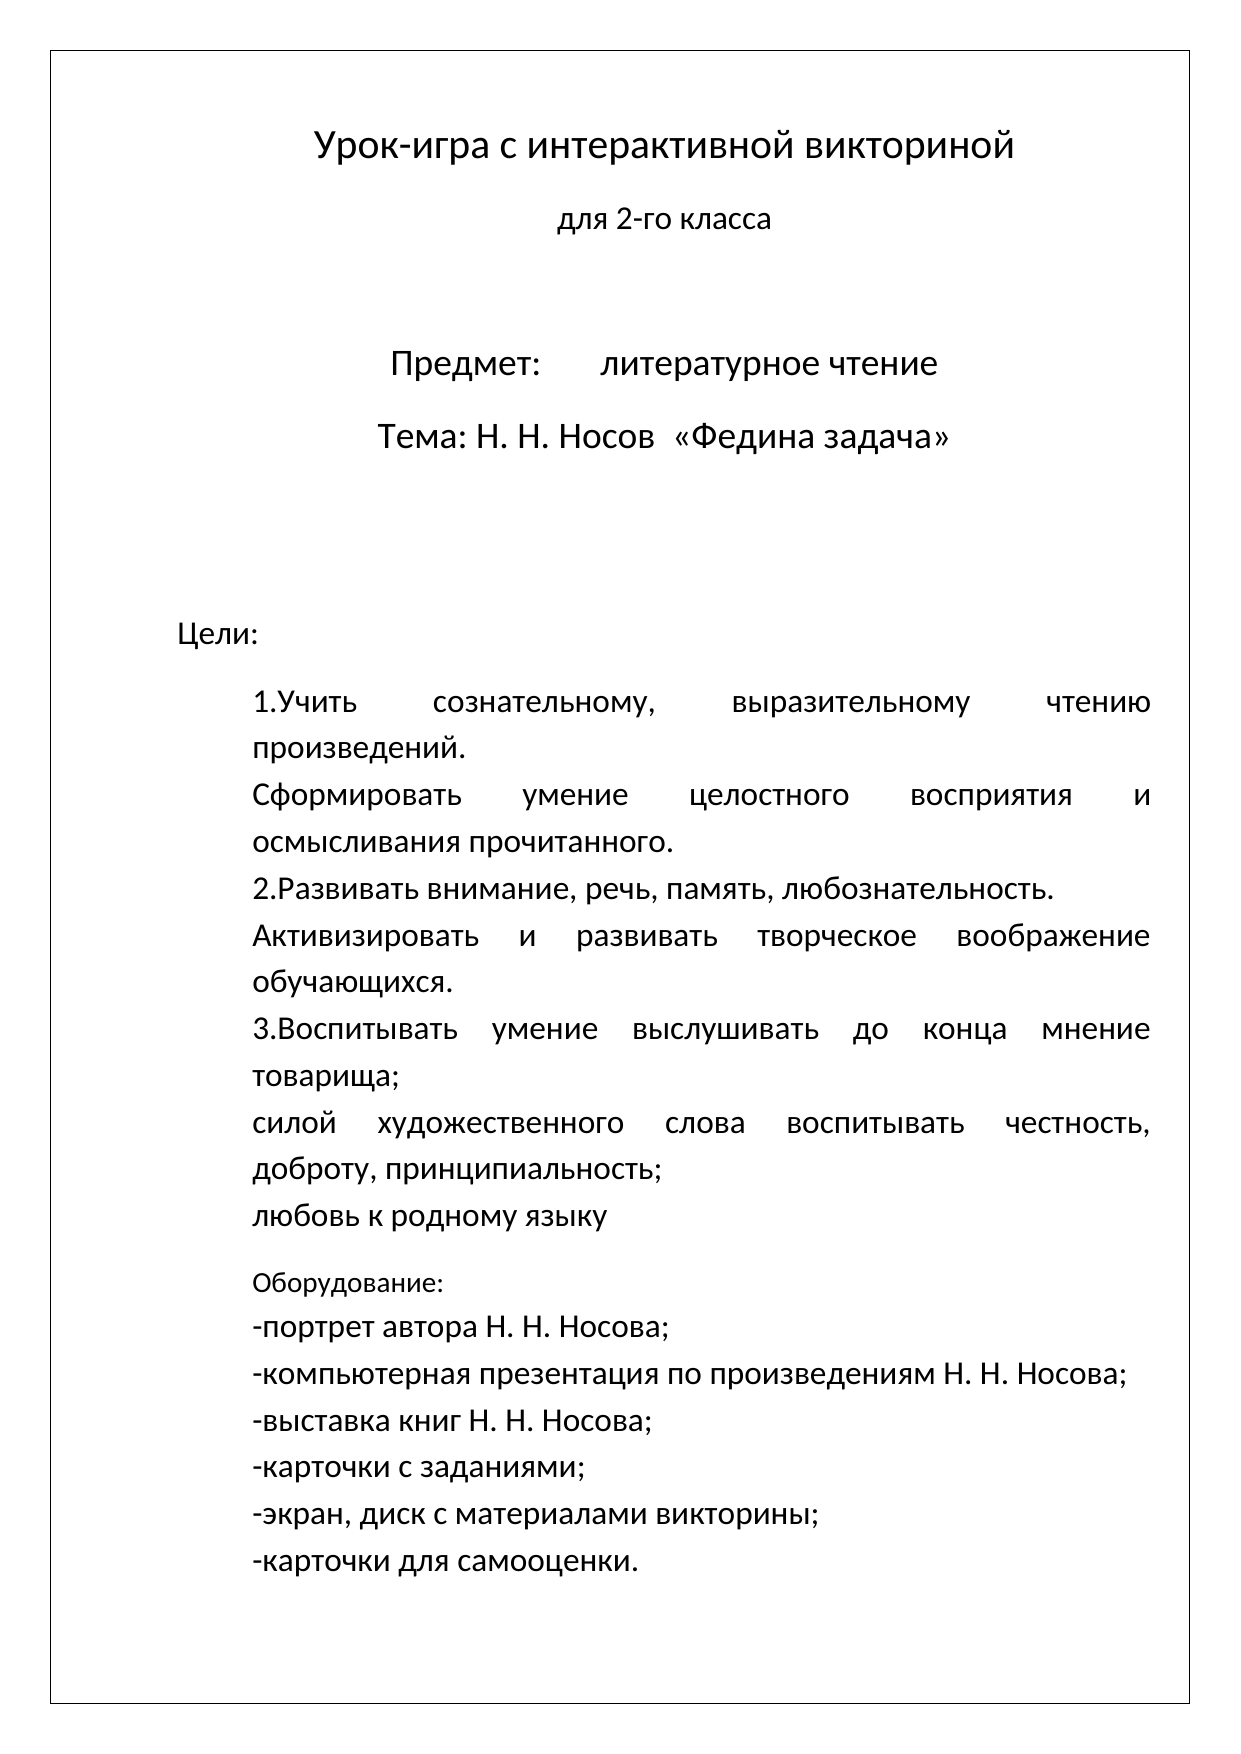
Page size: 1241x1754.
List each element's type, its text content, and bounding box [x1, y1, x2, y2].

text Цели: [177, 612, 1152, 653]
text Тема: Н. Н. Носов «Федина задача» [177, 412, 1152, 458]
list любовь к родному языку [252, 1194, 1152, 1235]
list 2.Развивать внимание, речь, память, любознательность. [252, 867, 1152, 907]
list -выставка книг Н. Н. Носова; [252, 1399, 1152, 1439]
list -портрет автора Н. Н. Носова; [252, 1305, 1152, 1346]
text для 2-го класса [177, 197, 1152, 238]
list силой художественного слова воспитывать честность, доброту, принципиальность; [252, 1101, 1152, 1188]
list 1.Учить сознательному, выразительному чтению произведений. [252, 680, 1152, 767]
list -компьютерная презентация по произведениям Н. Н. Носова; [252, 1352, 1152, 1393]
list Активизировать и развивать творческое воображение обучающихся. [252, 913, 1152, 1001]
text Предмет: литературное чтение [177, 338, 1152, 384]
list 3.Воспитывать умение выслушивать до конца мнение товарища; [252, 1007, 1152, 1094]
text Урок-игра с интерактивной викториной [177, 118, 1152, 169]
list -карточки с заданиями; [252, 1446, 1152, 1486]
list -экран, диск с материалами викторины; [252, 1492, 1152, 1533]
list -карточки для самооценки. [252, 1539, 1152, 1580]
list Сформировать умение целостного восприятия и осмысливания прочитанного. [252, 773, 1152, 861]
list Оборудование: [252, 1264, 1152, 1300]
